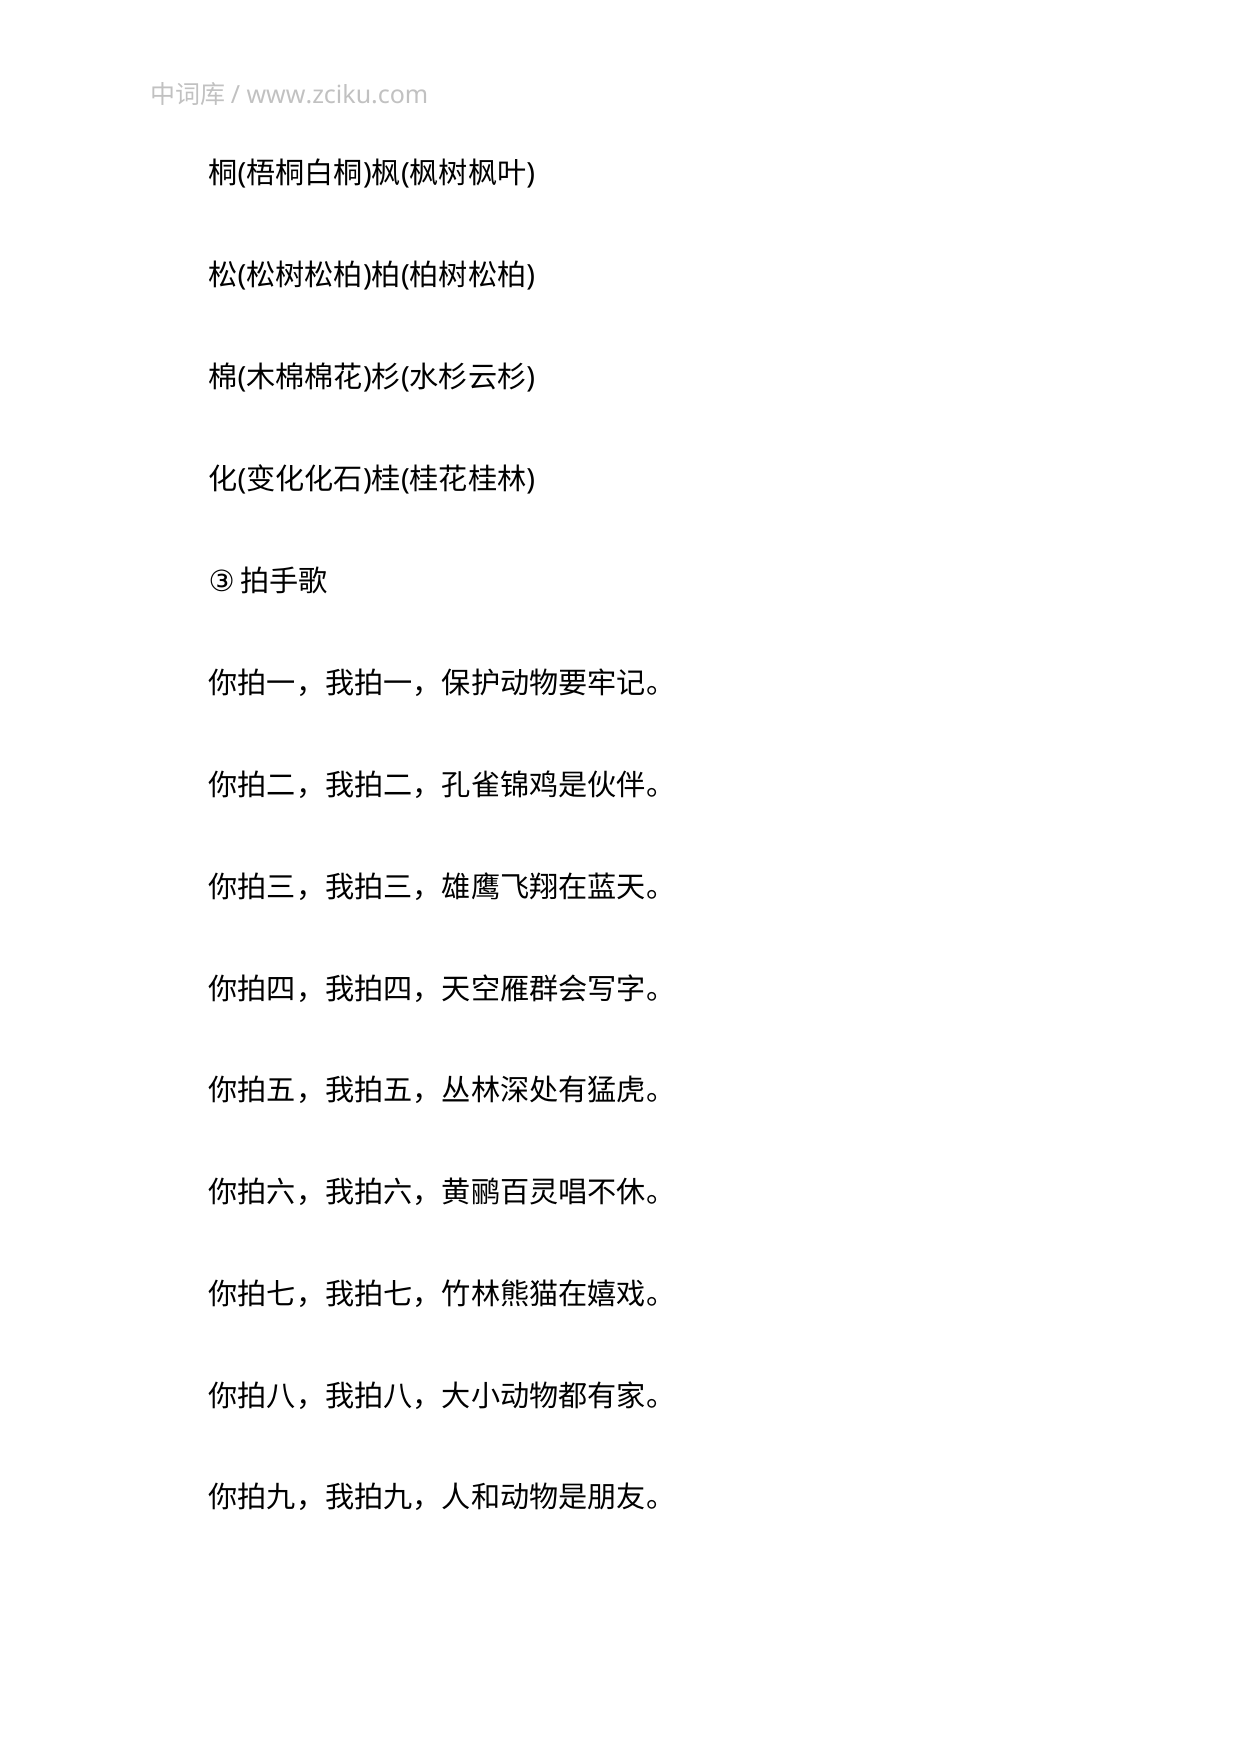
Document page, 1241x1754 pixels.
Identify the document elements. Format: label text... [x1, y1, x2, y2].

text 松(松树松柏)柏(柏树松柏) [150, 252, 1090, 294]
text 你拍八，我拍八，大小动物都有家。 [150, 1372, 1090, 1414]
text 棉(木棉棉花)杉(水杉云杉) [150, 354, 1090, 396]
text 你拍四，我拍四，天空雁群会写字。 [150, 965, 1090, 1007]
text 化(变化化石)桂(桂花桂林) [150, 456, 1090, 498]
text 你拍六，我拍六，黄鹂百灵唱不休。 [150, 1169, 1090, 1211]
text 你拍二，我拍二，孔雀锦鸡是伙伴。 [150, 762, 1090, 804]
text 你拍一，我拍一，保护动物要牢记。 [150, 660, 1090, 702]
text 桐(梧桐白桐)枫(枫树枫叶) [150, 150, 1090, 192]
text 你拍七，我拍七，竹林熊猫在嬉戏。 [150, 1271, 1090, 1313]
text 你拍五，我拍五，丛林深处有猛虎。 [150, 1067, 1090, 1109]
text ③拍手歌 [150, 558, 1090, 600]
text 你拍三，我拍三，雄鹰飞翔在蓝天。 [150, 863, 1090, 906]
text 你拍九，我拍九，人和动物是朋友。 [150, 1474, 1090, 1516]
